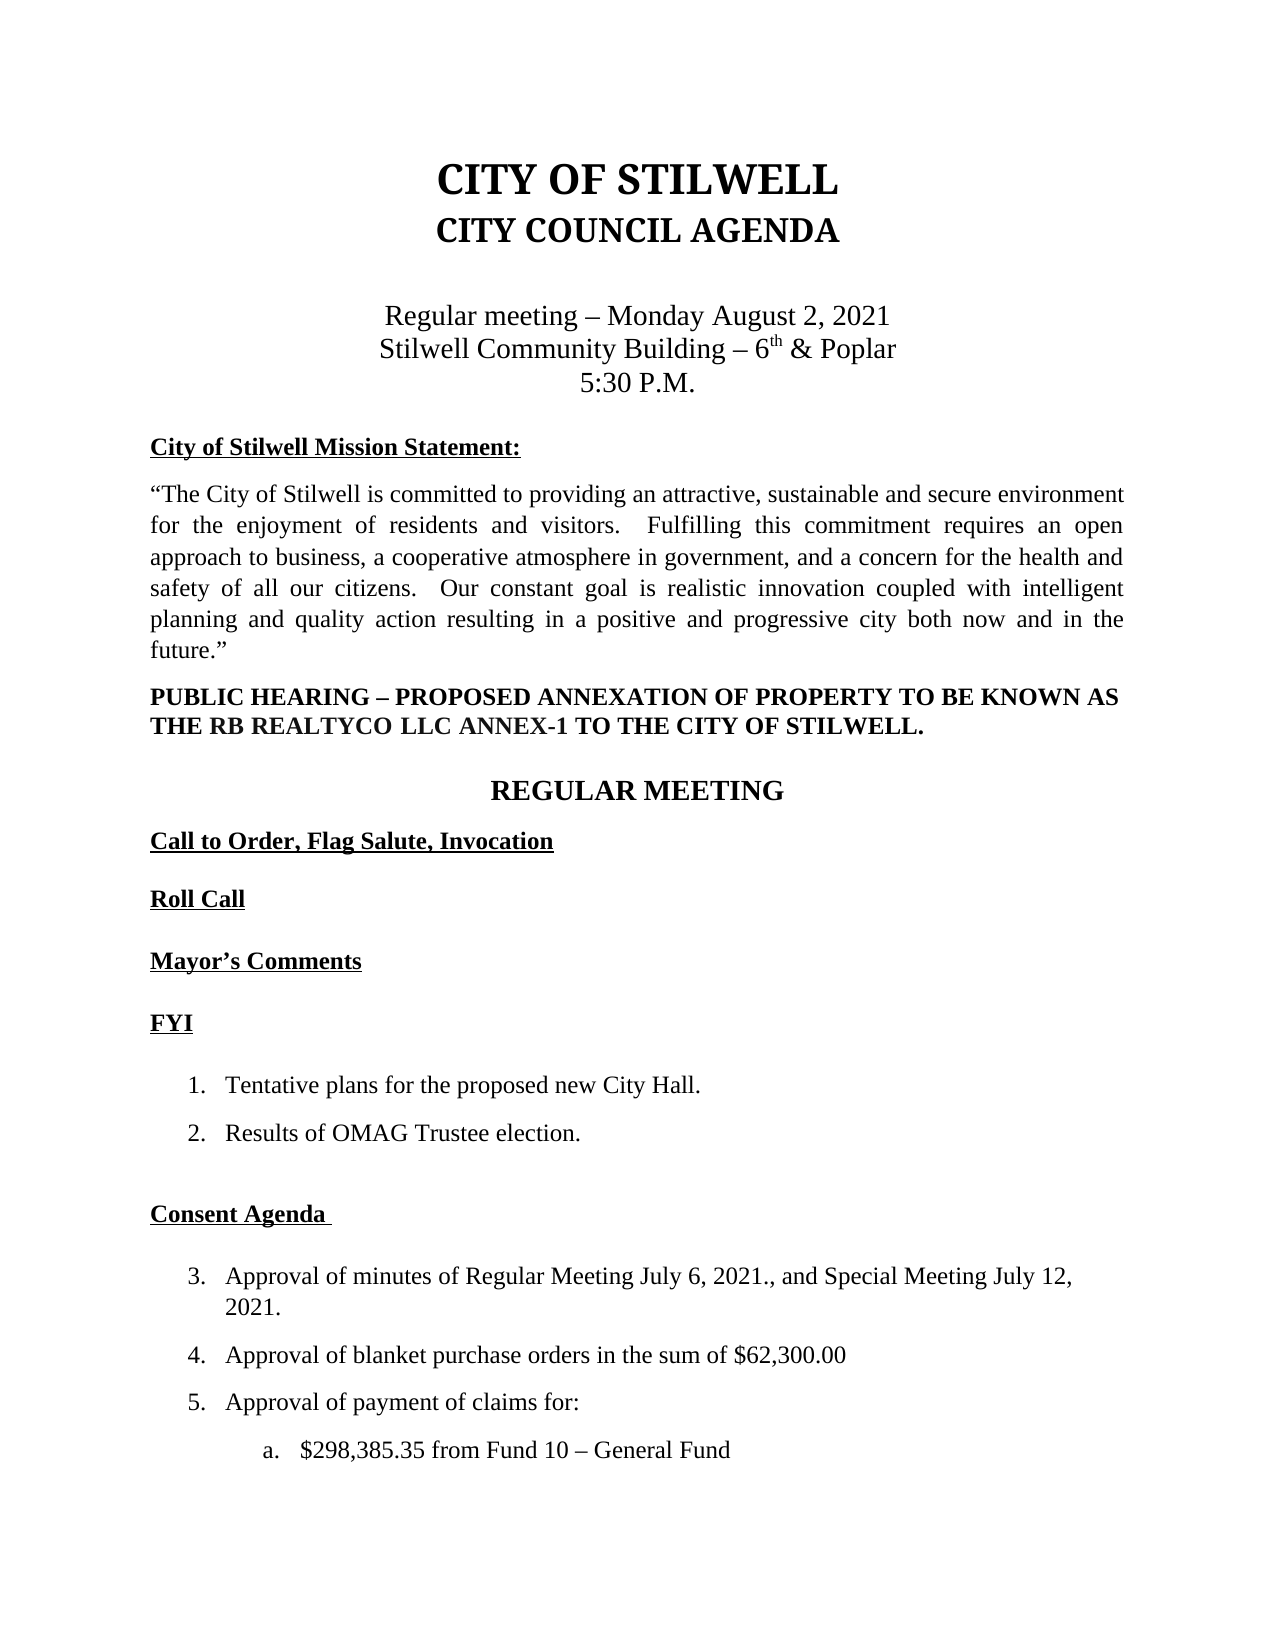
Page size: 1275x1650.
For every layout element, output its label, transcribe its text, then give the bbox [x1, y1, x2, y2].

text Call to Order, Flag Salute, Invocation [150, 826, 1125, 855]
text “The City of Stilwell is committed to providing an attractive, sustainable and secure environment for the enjoyment of residents and visitors. Fulfilling this commitment requires an open approach to business, a cooperative atmosphere in government, and a concern for the health and safety of all our citizens. Our constant goal is realistic innovation coupled with intelligent planning and quality action resulting in a positive and progressive city both now and in the future.” [150, 479, 1125, 663]
text Consent Agenda [150, 1199, 1125, 1228]
list Results of OMAG Trustee election. [187, 1118, 1125, 1146]
text REGULAR MEETING [150, 773, 1125, 807]
list Approval of minutes of Regular Meeting July 6, 2021., and Special Meeting July 12, 2021. [187, 1261, 1125, 1321]
text 5:30 P.M. [150, 365, 1125, 398]
text CITY OF STILWELL [150, 150, 1125, 207]
text FYI [150, 1008, 1125, 1037]
list Approval of blanket purchase orders in the sum of $62,300.00 [187, 1340, 1125, 1368]
list Tentative plans for the proposed new City Hall. [187, 1070, 1125, 1099]
text Roll Call [150, 884, 1125, 912]
text Regular meeting – Monday August 2, 2021 [150, 298, 1125, 331]
text City of Stilwell Mission Statement: [150, 432, 1125, 461]
list $298,385.35 from Fund 10 – General Fund [262, 1435, 1125, 1464]
text Mayor’s Comments [150, 946, 1125, 974]
text PUBLIC HEARING – PROPOSED ANNEXATION OF PROPERTY TO BE KNOWN AS THE RB REALTYCO LLC ANNEX-1 TO THE CITY OF STILWELL. [150, 682, 1125, 740]
text CITY COUNCIL AGENDA [150, 207, 1125, 252]
list Approval of payment of claims for: [187, 1387, 1125, 1416]
text Stilwell Community Building – 6th & Poplar [150, 331, 1125, 365]
